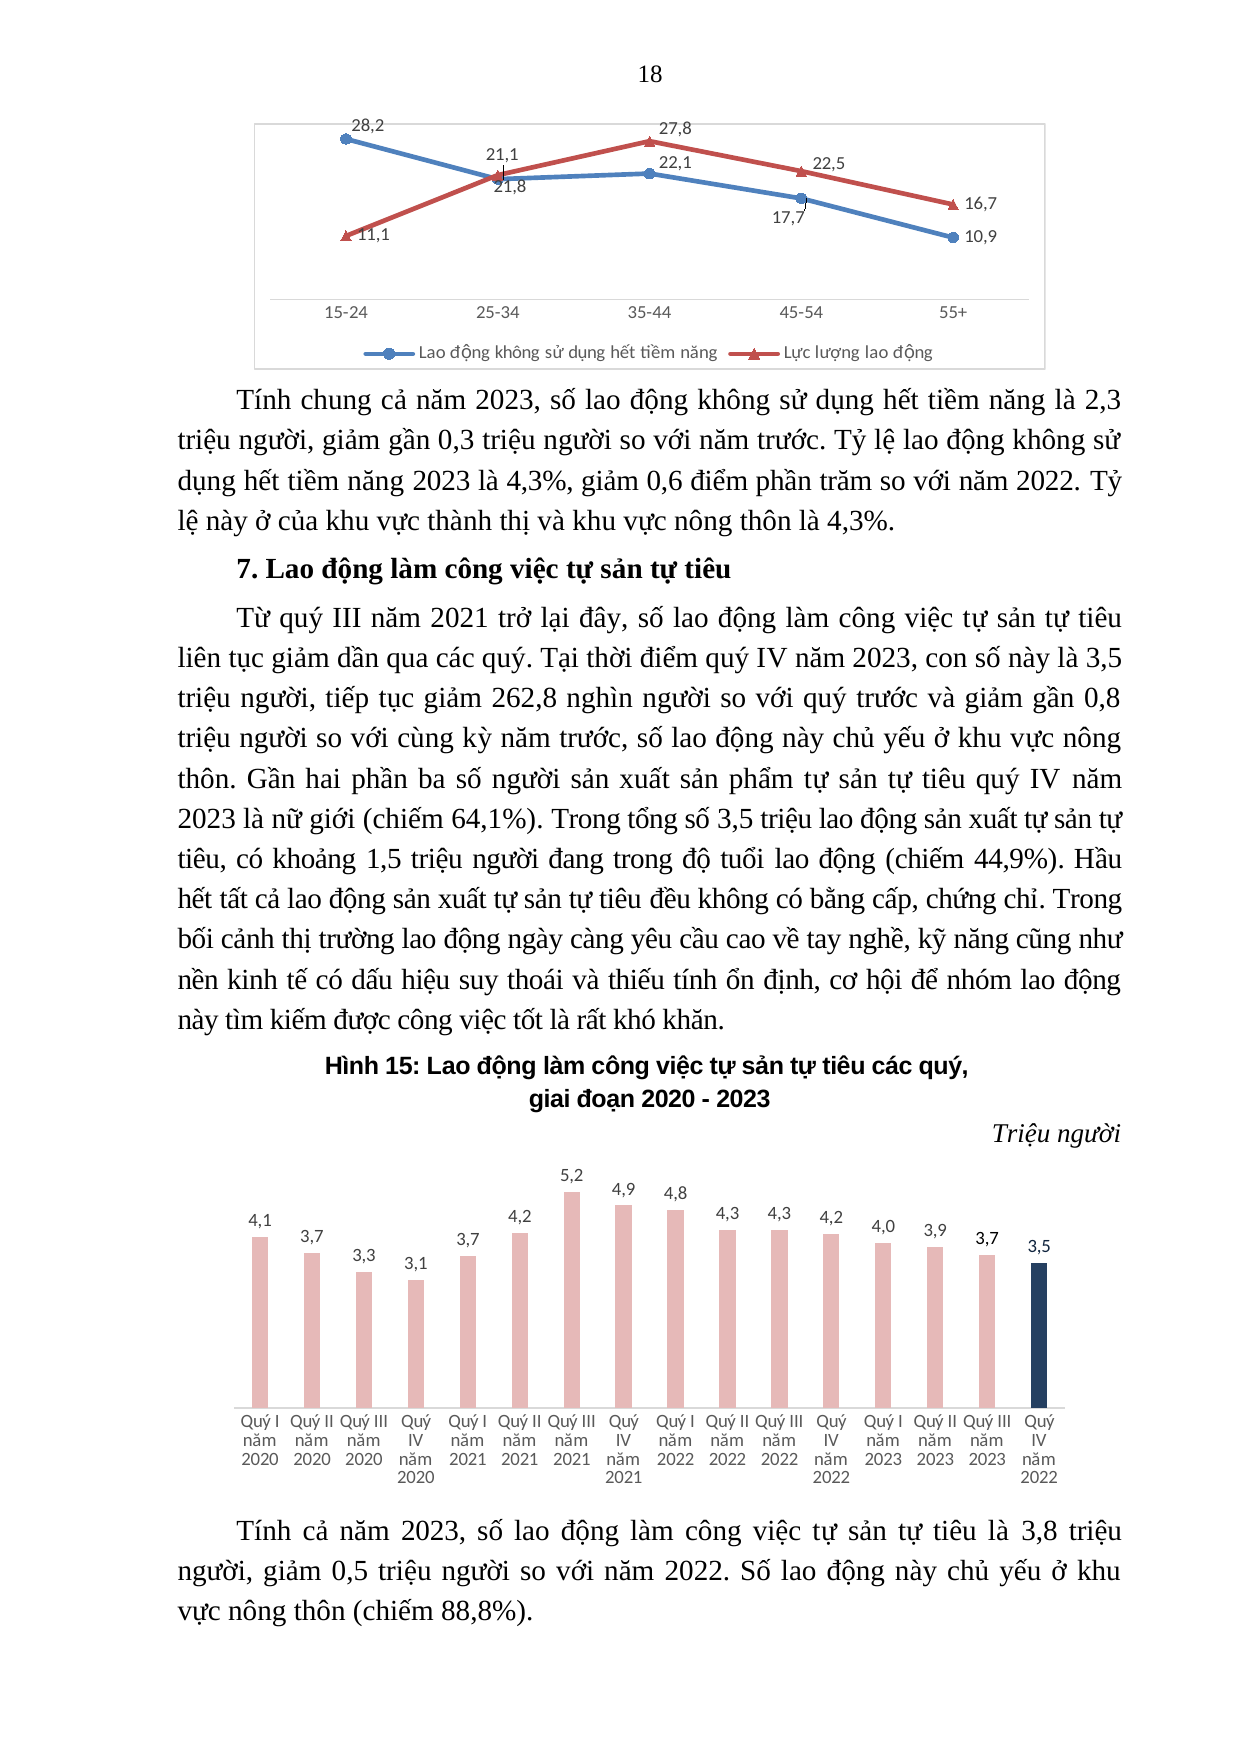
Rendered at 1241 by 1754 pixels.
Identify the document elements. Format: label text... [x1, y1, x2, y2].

text Tính chung cả năm 2023, số lao động không sử dụng hết tiềm năng là 2,3 triệu người, giảm gần 0,3 triệu người so với năm trước. Tỷ lệ lao động không sử dụng hết tiềm năng 2023 là 4,3%, giảm 0,6 điểm phần trăm so với năm 2022. Tỷ lệ này ở của khu vực thành thị và khu vực nông thôn là 4,3%. [177, 382, 1122, 536]
text Từ quý III năm 2021 trở lại đây, số lao động làm công việc tự sản tự tiêu liên tục giảm dần qua các quý. Tại thời điểm quý IV năm 2023, con số này là 3,5 triệu người, tiếp tục giảm 262,8 nghìn người so với quý trước và giảm gần 0,8 triệu người so với cùng kỳ năm trước, số lao động này chủ yếu ở khu vực nông thôn. Gần hai phần ba số người sản xuất sản phẩm tự sản tự tiêu quý IV năm 2023 là nữ giới (chiếm 64,1%). Trong tổng số 3,5 triệu lao động sản xuất tự sản tự tiêu, có khoảng 1,5 triệu người đang trong độ tuổi lao động (chiếm 44,9%). Hầu hết tất cả lao động sản xuất tự sản tự tiêu đều không có bằng cấp, chứng chỉ. Trong bối cảnh thị trường lao động ngày càng yêu cầu cao về tay nghề, kỹ năng cũng như nền kinh tế có dấu hiệu suy thoái và thiếu tính ổn định, cơ hội để nhóm lao động này tìm kiếm được công việc tốt là rất khó khăn. [177, 600, 1122, 1036]
text Triệu người [177, 1117, 1122, 1148]
text Hình 15: Lao động làm công việc tự sản tự tiêu các quý, giai đoạn 2020 - 2023 [177, 1051, 1122, 1112]
text Tính cả năm 2023, số lao động làm công việc tự sản tự tiêu là 3,8 triệu người, giảm 0,5 triệu người so với năm 2022. Số lao động này chủ yếu ở khu vực nông thôn (chiếm 88,8%). [177, 1513, 1122, 1627]
text 7. Lao động làm công việc tự sản tự tiêu [177, 551, 1122, 585]
